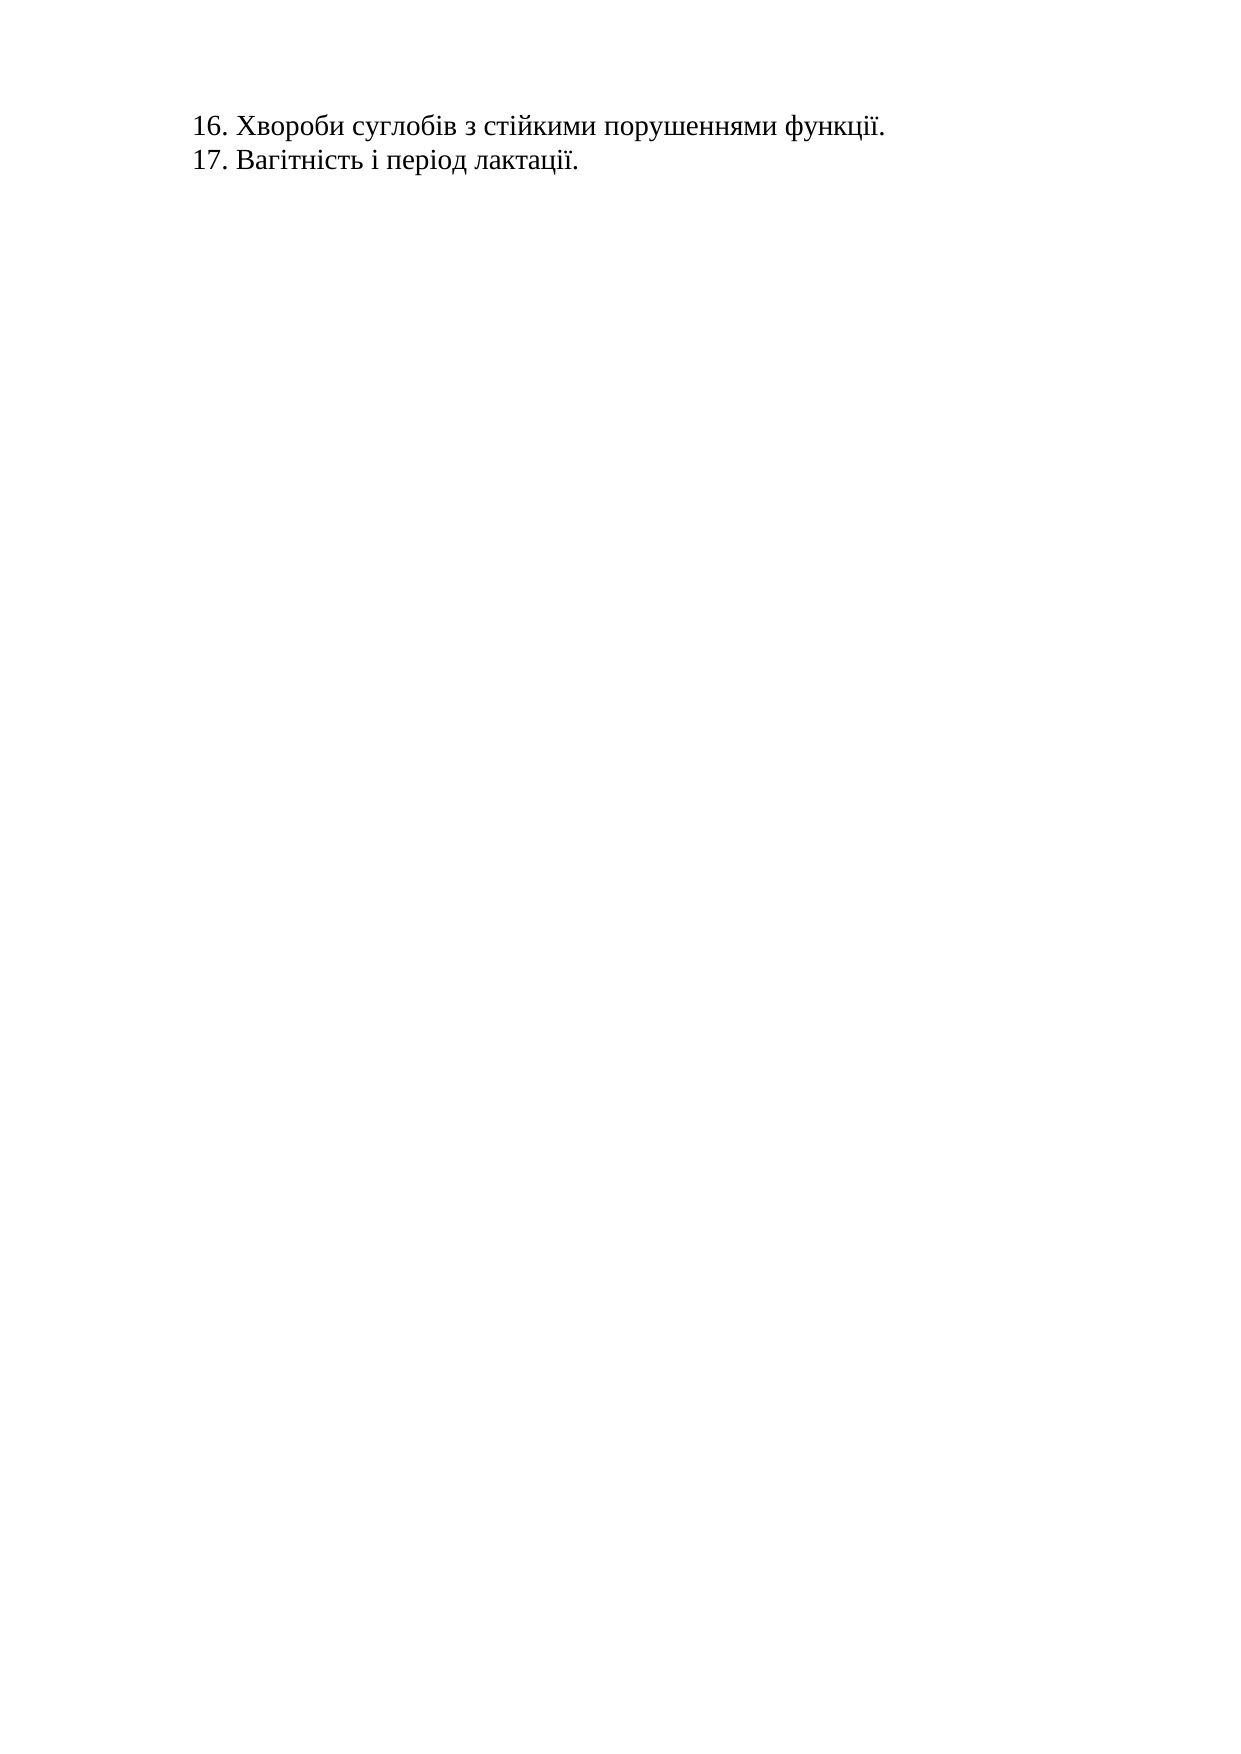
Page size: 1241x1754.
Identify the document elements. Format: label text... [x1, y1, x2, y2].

list Вагітність і період лактації. [192, 142, 1159, 175]
list Хвороби суглобів з стійкими порушеннями функції. [192, 108, 1159, 142]
